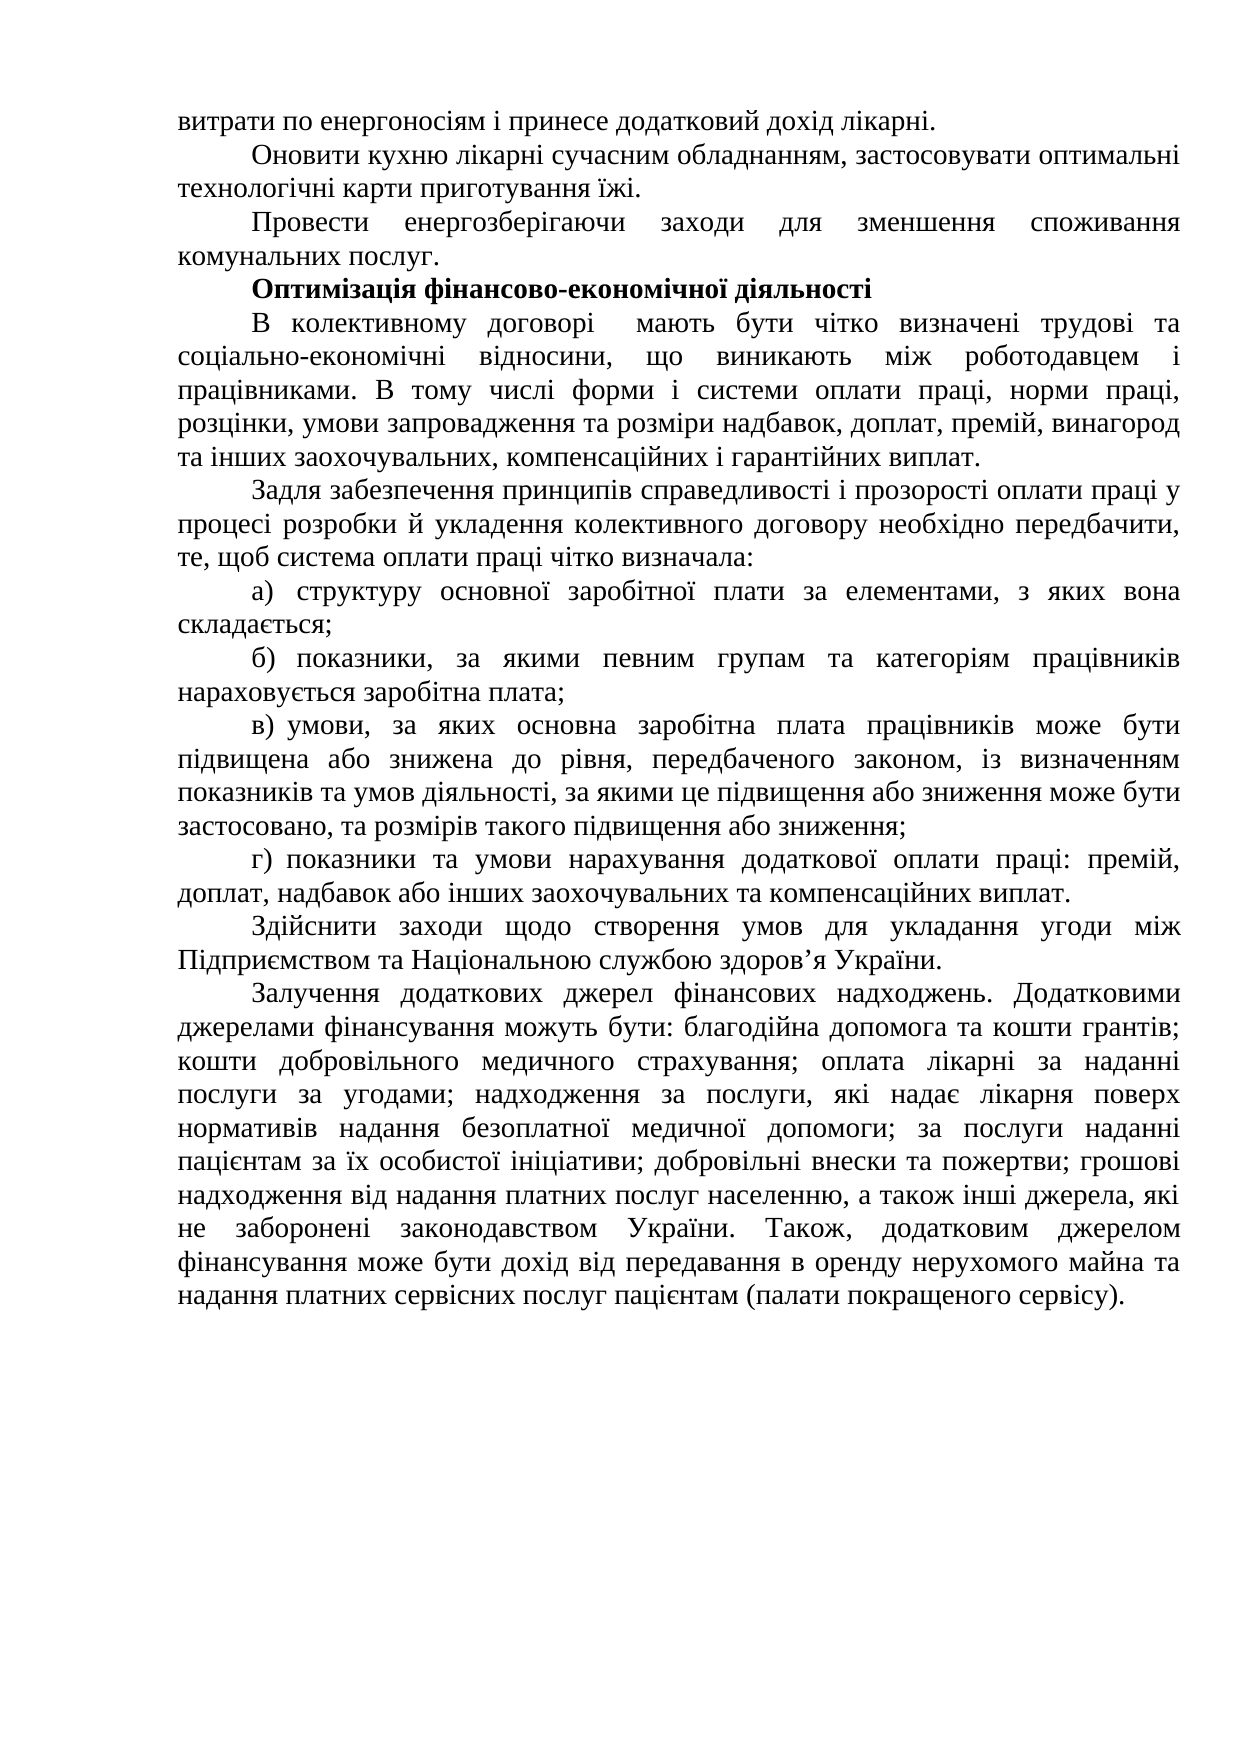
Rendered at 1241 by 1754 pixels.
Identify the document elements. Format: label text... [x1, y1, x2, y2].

text Задля забезпечення принципів справедливості і прозорості оплати праці у процесі розробки й укладення колективного договору необхідно передбачити, те, щоб система оплати праці чітко визначала: [177, 472, 1181, 573]
text в) умови, за яких основна заробітна плата працівників може бути підвищена або знижена до рівня, передбаченого законом, із визначенням показників та умов діяльності, за якими це підвищення або зниження може бути застосовано, та розмірів такого підвищення або зниження; [177, 707, 1181, 841]
text б) показники, за якими певним групам та категоріям працівників нараховується заробітна плата; [177, 640, 1181, 707]
text В колективному договорі мають бути чітко визначені трудові та соціально-економічні відносини, що виникають між роботодавцем і працівниками. В тому числі форми і системи оплати праці, норми праці, розцінки, умови запровадження та розміри надбавок, доплат, премій, винагород та інших заохочувальних, компенсаційних і гарантійних виплат. [177, 305, 1181, 472]
text Оптимізація фінансово-економічної діяльності [177, 271, 1181, 305]
text а) структуру основної заробітної плати за елементами, з яких вона складається; [177, 573, 1181, 640]
text Оновити кухню лікарні сучасним обладнанням, застосовувати оптимальні технологічні карти приготування їжі. [177, 137, 1181, 204]
text Залучення додаткових джерел фінансових надходжень. Додатковими джерелами фінансування можуть бути: благодійна допомога та кошти грантів; кошти добровільного медичного страхування; оплата лікарні за наданні послуги за угодами; надходження за послуги, які надає лікарня поверх нормативів надання безоплатної медичної допомоги; за послуги наданні пацієнтам за їх особистої ініціативи; добровільні внески та пожертви; грошові надходження від надання платних послуг населенню, а також інші джерела, які не заборонені законодавством України. Також, додатковим джерелом фінансування може бути дохід від передавання в оренду нерухомого майна та надання платних сервісних послуг пацієнтам (палати покращеного сервісу). [177, 976, 1181, 1311]
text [177, 103, 1181, 137]
text г) показники та умови нарахування додаткової оплати праці: премій, доплат, надбавок або інших заохочувальних та компенсаційних виплат. [177, 841, 1181, 908]
text Здійснити заходи щодо створення умов для укладання угоди між Підприємством та Національною службою здоров’я України. [177, 908, 1181, 976]
text Провести енергозберігаючи заходи для зменшення споживання комунальних послуг. [177, 204, 1181, 271]
